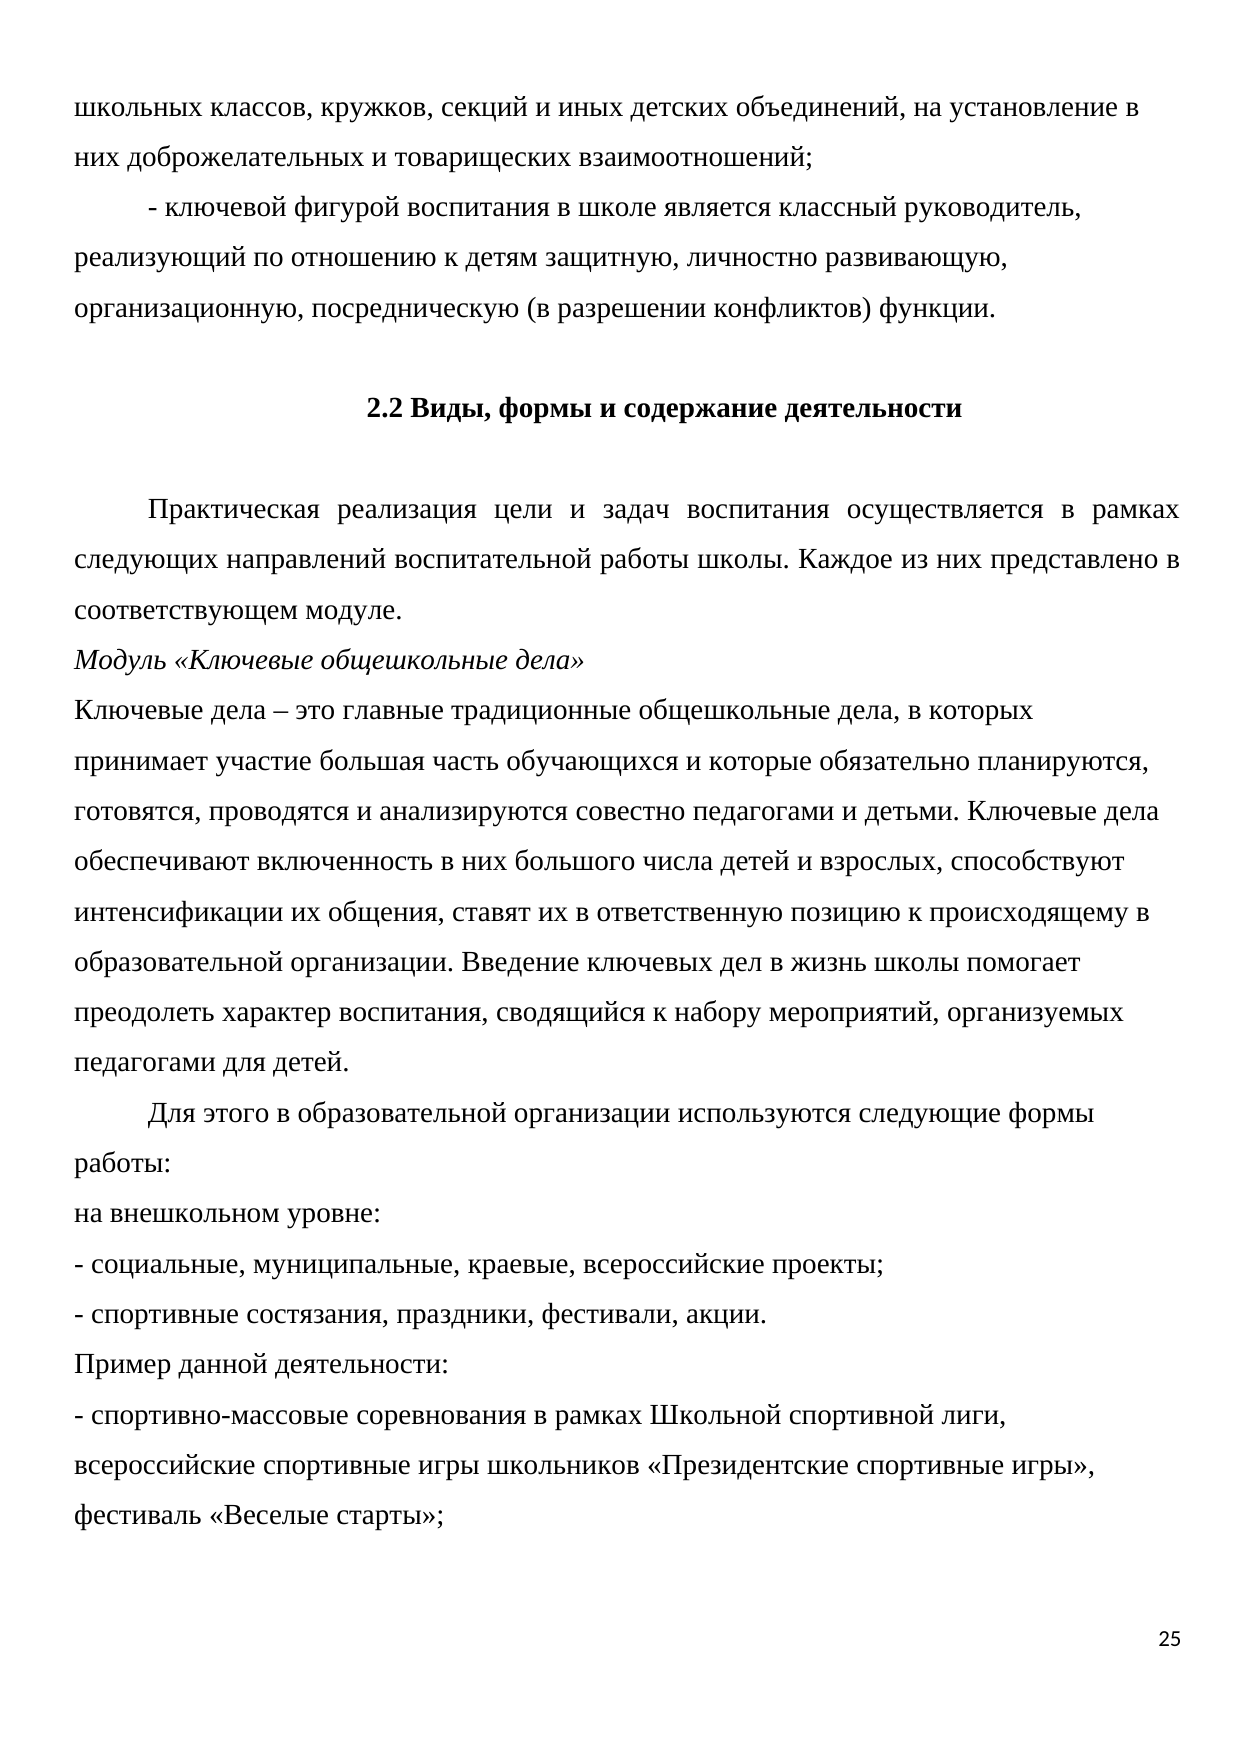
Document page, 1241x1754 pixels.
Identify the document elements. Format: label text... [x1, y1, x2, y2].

text работы: [74, 1145, 1181, 1179]
text 2.2 Виды, формы и содержание деятельности [74, 391, 1181, 424]
text Практическая реализация цели и задач воспитания осуществляется в рамках следующих направлений воспитательной работы школы. Каждое из них представлено в соответствующем модуле. [74, 491, 1181, 625]
text - ключевой фигурой воспитания в школе является классный руководитель, реализующий по отношению к детям защитную, личностно развивающую, организационную, посредническую (в разрешении конфликтов) функции. [74, 189, 1181, 323]
text Для этого в образовательной организации используются следующие формы [74, 1095, 1181, 1128]
text на внешкольном уровне: [74, 1196, 1181, 1229]
text - социальные, муниципальные, краевые, всероссийские проекты; [74, 1246, 1181, 1279]
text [74, 89, 1181, 172]
text - спортивно-массовые соревнования в рамках Школьной спортивной лиги, всероссийские спортивные игры школьников «Президентские спортивные игры», фестиваль «Веселые старты»; [74, 1397, 1181, 1531]
text Ключевые дела – это главные традиционные общешкольные дела, в которых [74, 692, 1181, 726]
text Модуль «Ключевые общешкольные дела» [74, 642, 1181, 676]
text Пример данной деятельности: [74, 1346, 1181, 1380]
text - спортивные состязания, праздники, фестивали, акции. [74, 1296, 1181, 1330]
text принимает участие большая часть обучающихся и которые обязательно планируются, готовятся, проводятся и анализируются совестно педагогами и детьми. Ключевые дела обеспечивают включенность в них большого числа детей и взрослых, способствуют интенсификации их общения, ставят их в ответственную позицию к происходящему в образовательной организации. Введение ключевых дел в жизнь школы помогает преодолеть характер воспитания, сводящийся к набору мероприятий, организуемых педагогами для детей. [74, 743, 1181, 1078]
